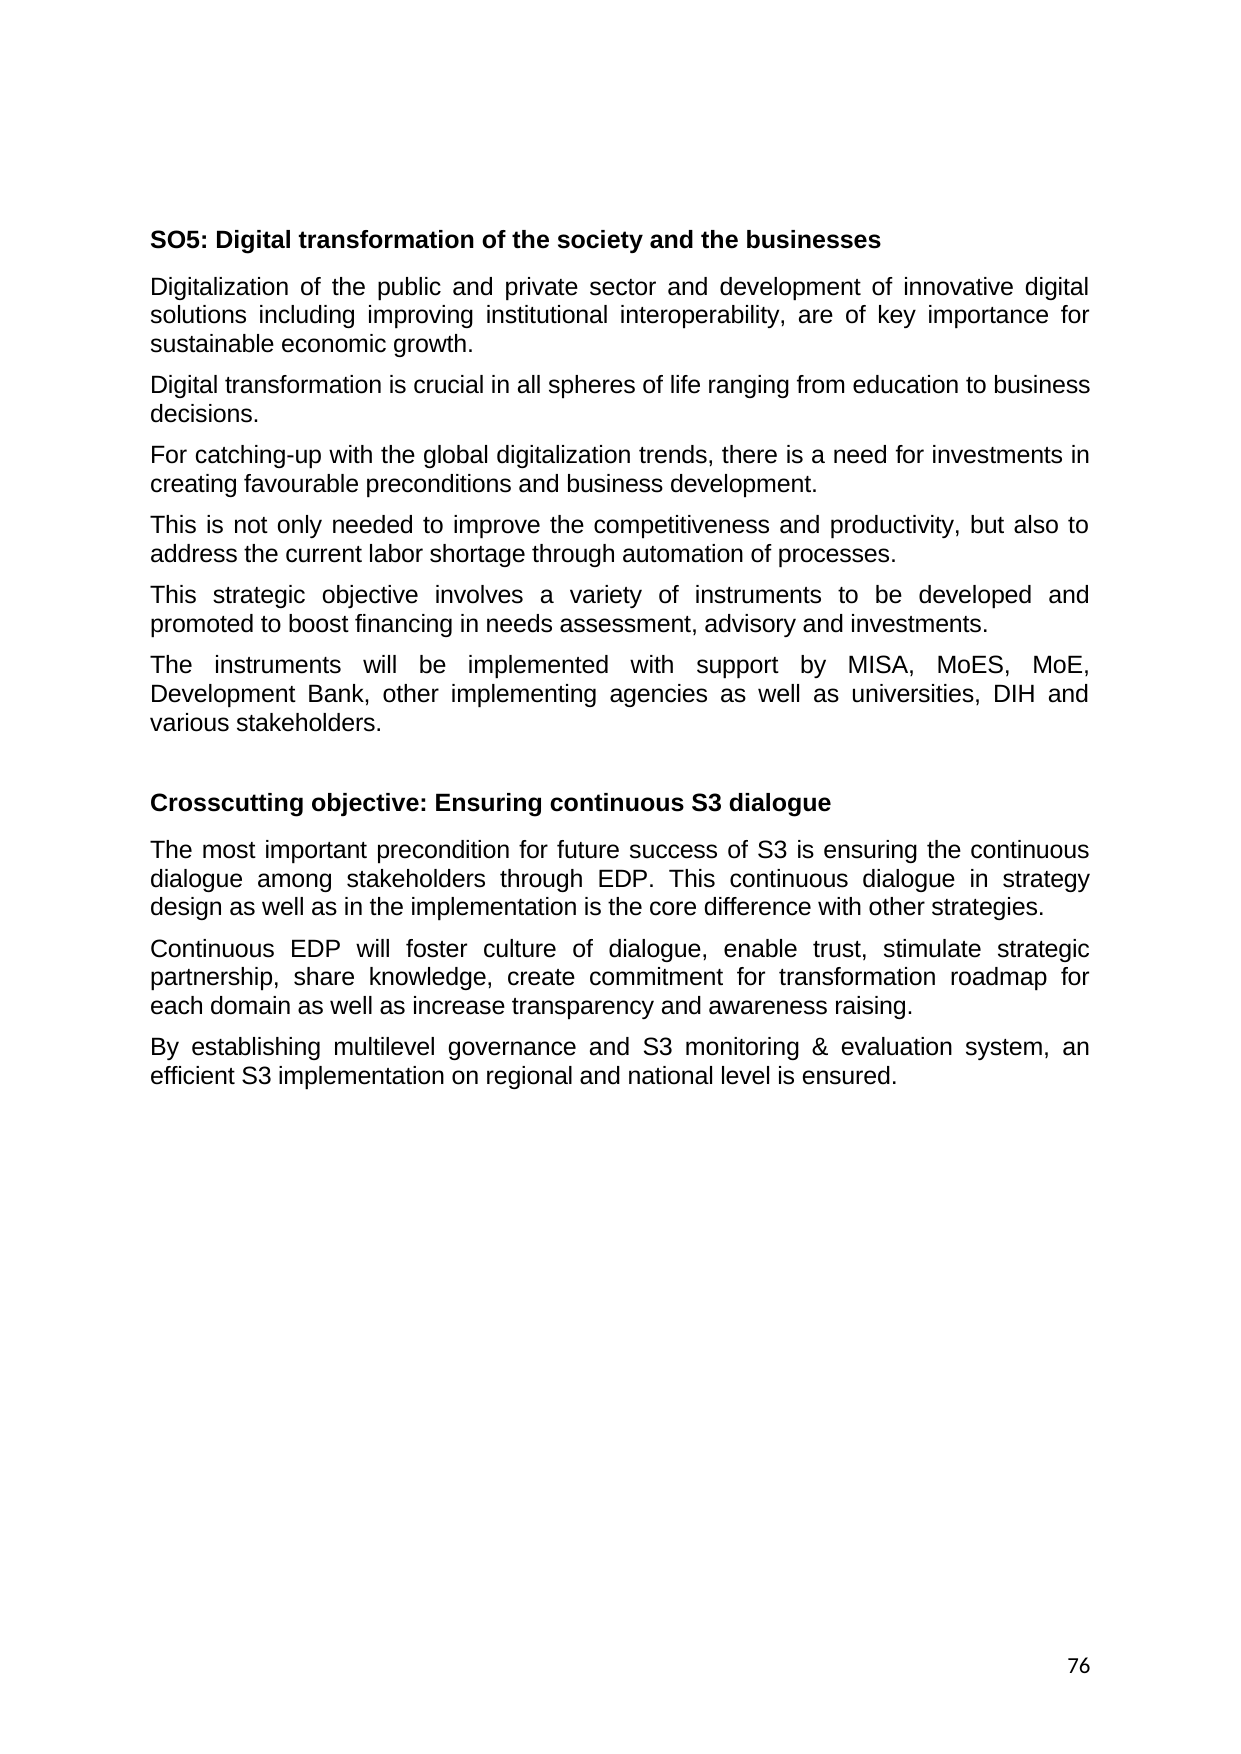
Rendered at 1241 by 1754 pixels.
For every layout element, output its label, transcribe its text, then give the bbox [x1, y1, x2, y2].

text Digital transformation is crucial in all spheres of life ranging from education to business decisions. [150, 370, 1090, 428]
text Continuous EDP will foster culture of dialogue, enable trust, stimulate strategic partnership, share knowledge, create commitment for transformation roadmap for each domain as well as increase transparency and awareness raising. [150, 933, 1090, 1020]
text SO5: Digital transformation of the society and the businesses [150, 225, 1090, 254]
text This is not only needed to improve the competitiveness and productivity, but also to address the current labor shortage through automation of processes. [150, 510, 1090, 568]
text Digitalization of the public and private sector and development of innovative digital solutions including improving institutional interoperability, are of key importance for sustainable economic growth. [150, 272, 1090, 358]
text For catching-up with the global digitalization trends, there is a need for investments in creating favourable preconditions and business development. [150, 440, 1090, 498]
text The instruments will be implemented with support by MISA, MoES, MoE, Development Bank, other implementing agencies as well as universities, DIH and various stakeholders. [150, 650, 1090, 737]
text Crosscutting objective: Ensuring continuous S3 dialogue [150, 788, 1090, 817]
text By establishing multilevel governance and S3 monitoring & evaluation system, an efficient S3 implementation on regional and national level is ensured. [150, 1032, 1090, 1090]
text This strategic objective involves a variety of instruments to be developed and promoted to boost financing in needs assessment, advisory and investments. [150, 580, 1090, 638]
text The most important precondition for future success of S3 is ensuring the continuous dialogue among stakeholders through EDP. This continuous dialogue in strategy design as well as in the implementation is the core difference with other strategies. [150, 835, 1090, 921]
